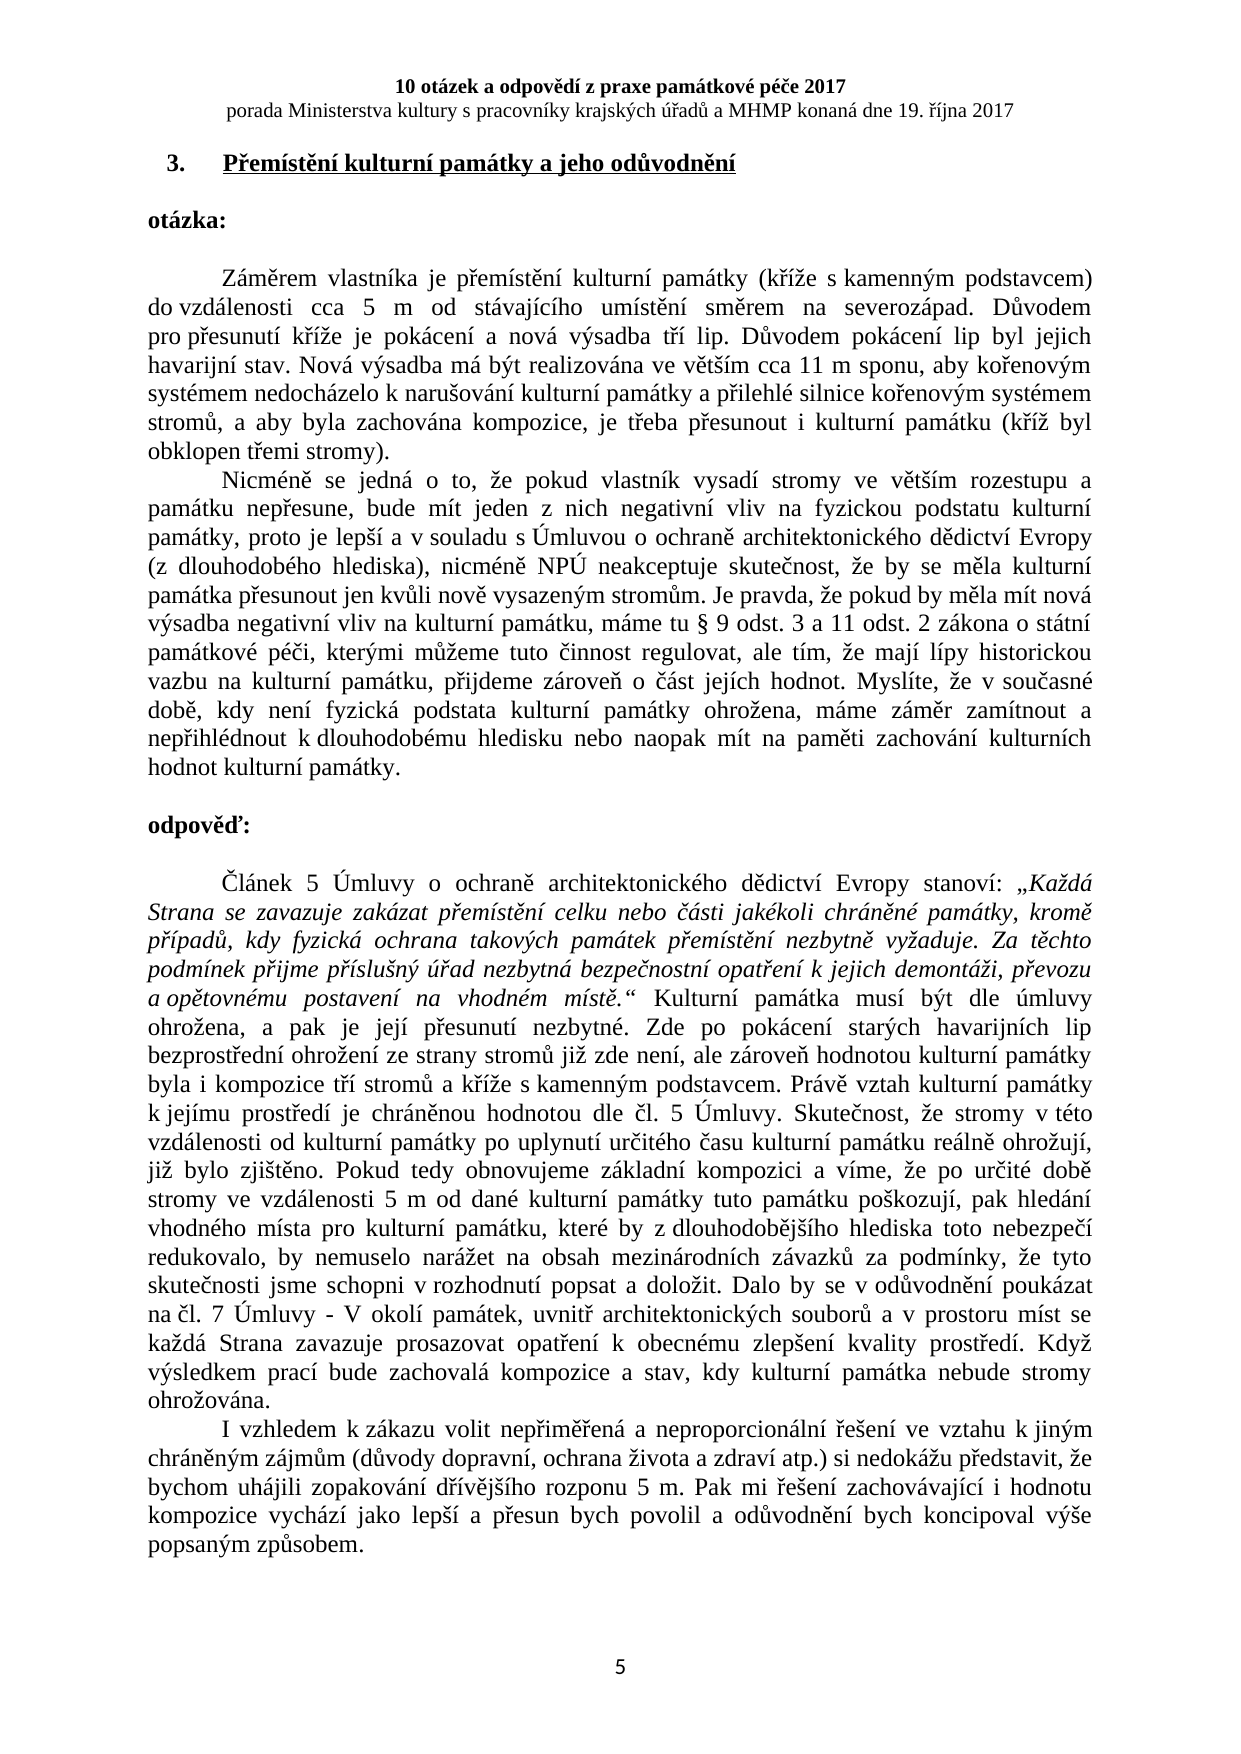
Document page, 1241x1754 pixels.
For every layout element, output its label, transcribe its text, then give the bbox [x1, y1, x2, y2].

subtitle Přemístění kulturní památky a jeho odůvodnění [185, 148, 1093, 176]
text otázka: [148, 206, 1093, 234]
text odpověď: [148, 810, 1093, 839]
text Článek 5 Úmluvy o ochraně architektonického dědictví Evropy stanoví: „Každá Strana se zavazuje zakázat přemístění celku nebo části jakékoli chráněné památky, kromě případů, kdy fyzická ochrana takových památek přemístění nezbytně vyžaduje. Za těchto podmínek přijme příslušný úřad nezbytná bezpečnostní opatření k jejich demontáži, převozu a opětovnému postavení na vhodném místě.“ Kulturní památka musí být dle úmluvy ohrožena, a pak je její přesunutí nezbytné. Zde po pokácení starých havarijních lip bezprostřední ohrožení ze strany stromů již zde není, ale zároveň hodnotou kulturní památky byla i kompozice tří stromů a kříže s kamenným podstavcem. Právě vztah kulturní památky k jejímu prostředí je chráněnou hodnotou dle čl. 5 Úmluvy. Skutečnost, že stromy v této vzdálenosti od kulturní památky po uplynutí určitého času kulturní památku reálně ohrožují, již bylo zjištěno. Pokud tedy obnovujeme základní kompozici a víme, že po určité době stromy ve vzdálenosti 5 m od dané kulturní památky tuto památku poškozují, pak hledání vhodného místa pro kulturní památku, které by z dlouhodobějšího hlediska toto nebezpečí redukovalo, by nemuselo narážet na obsah mezinárodních závazků za podmínky, že tyto skutečnosti jsme schopni v rozhodnutí popsat a doložit. Dalo by se v odůvodnění poukázat na čl. 7 Úmluvy - V okolí památek, uvnitř architektonických souborů a v prostoru míst se každá Strana zavazuje prosazovat opatření k obecnému zlepšení kvality prostředí. Když výsledkem prací bude zachovalá kompozice a stav, kdy kulturní památka nebude stromy ohrožována. [148, 868, 1093, 1414]
text Záměrem vlastníka je přemístění kulturní památky (kříže s kamenným podstavcem) do vzdálenosti cca 5 m od stávajícího umístění směrem na severozápad. Důvodem pro přesunutí kříže je pokácení a nová výsadba tří lip. Důvodem pokácení lip byl jejich havarijní stav. Nová výsadba má být realizována ve větším cca 11 m sponu, aby kořenovým systémem nedocházelo k narušování kulturní památky a přilehlé silnice kořenovým systémem stromů, a aby byla zachována kompozice, je třeba přesunout i kulturní památku (kříž byl obklopen třemi stromy). [148, 263, 1093, 465]
text I vzhledem k zákazu volit nepřiměřená a neproporcionální řešení ve vztahu k jiným chráněným zájmům (důvody dopravní, ochrana života a zdraví atp.) si nedokážu představit, že bychom uhájili zopakování dřívějšího rozponu 5 m. Pak mi řešení zachovávající i hodnotu kompozice vychází jako lepší a přesun bych povolil a odůvodnění bych koncipoval výše popsaným způsobem. [148, 1414, 1093, 1558]
text Nicméně se jedná o to, že pokud vlastník vysadí stromy ve větším rozestupu a památku nepřesune, bude mít jeden z nich negativní vliv na fyzickou podstatu kulturní památky, proto je lepší a v souladu s Úmluvou o ochraně architektonického dědictví Evropy (z dlouhodobého hlediska), nicméně NPÚ neakceptuje skutečnost, že by se měla kulturní památka přesunout jen kvůli nově vysazeným stromům. Je pravda, že pokud by měla mít nová výsadba negativní vliv na kulturní památku, máme tu § 9 odst. 3 a 11 odst. 2 zákona o státní památkové péči, kterými můžeme tuto činnost regulovat, ale tím, že mají lípy historickou vazbu na kulturní památku, přijdeme zároveň o část jejích hodnot. Myslíte, že v současné době, kdy není fyzická podstata kulturní památky ohrožena, máme záměr zamítnout a nepřihlédnout k dlouhodobému hledisku nebo naopak mít na paměti zachování kulturních hodnot kulturní památky. [148, 465, 1093, 781]
